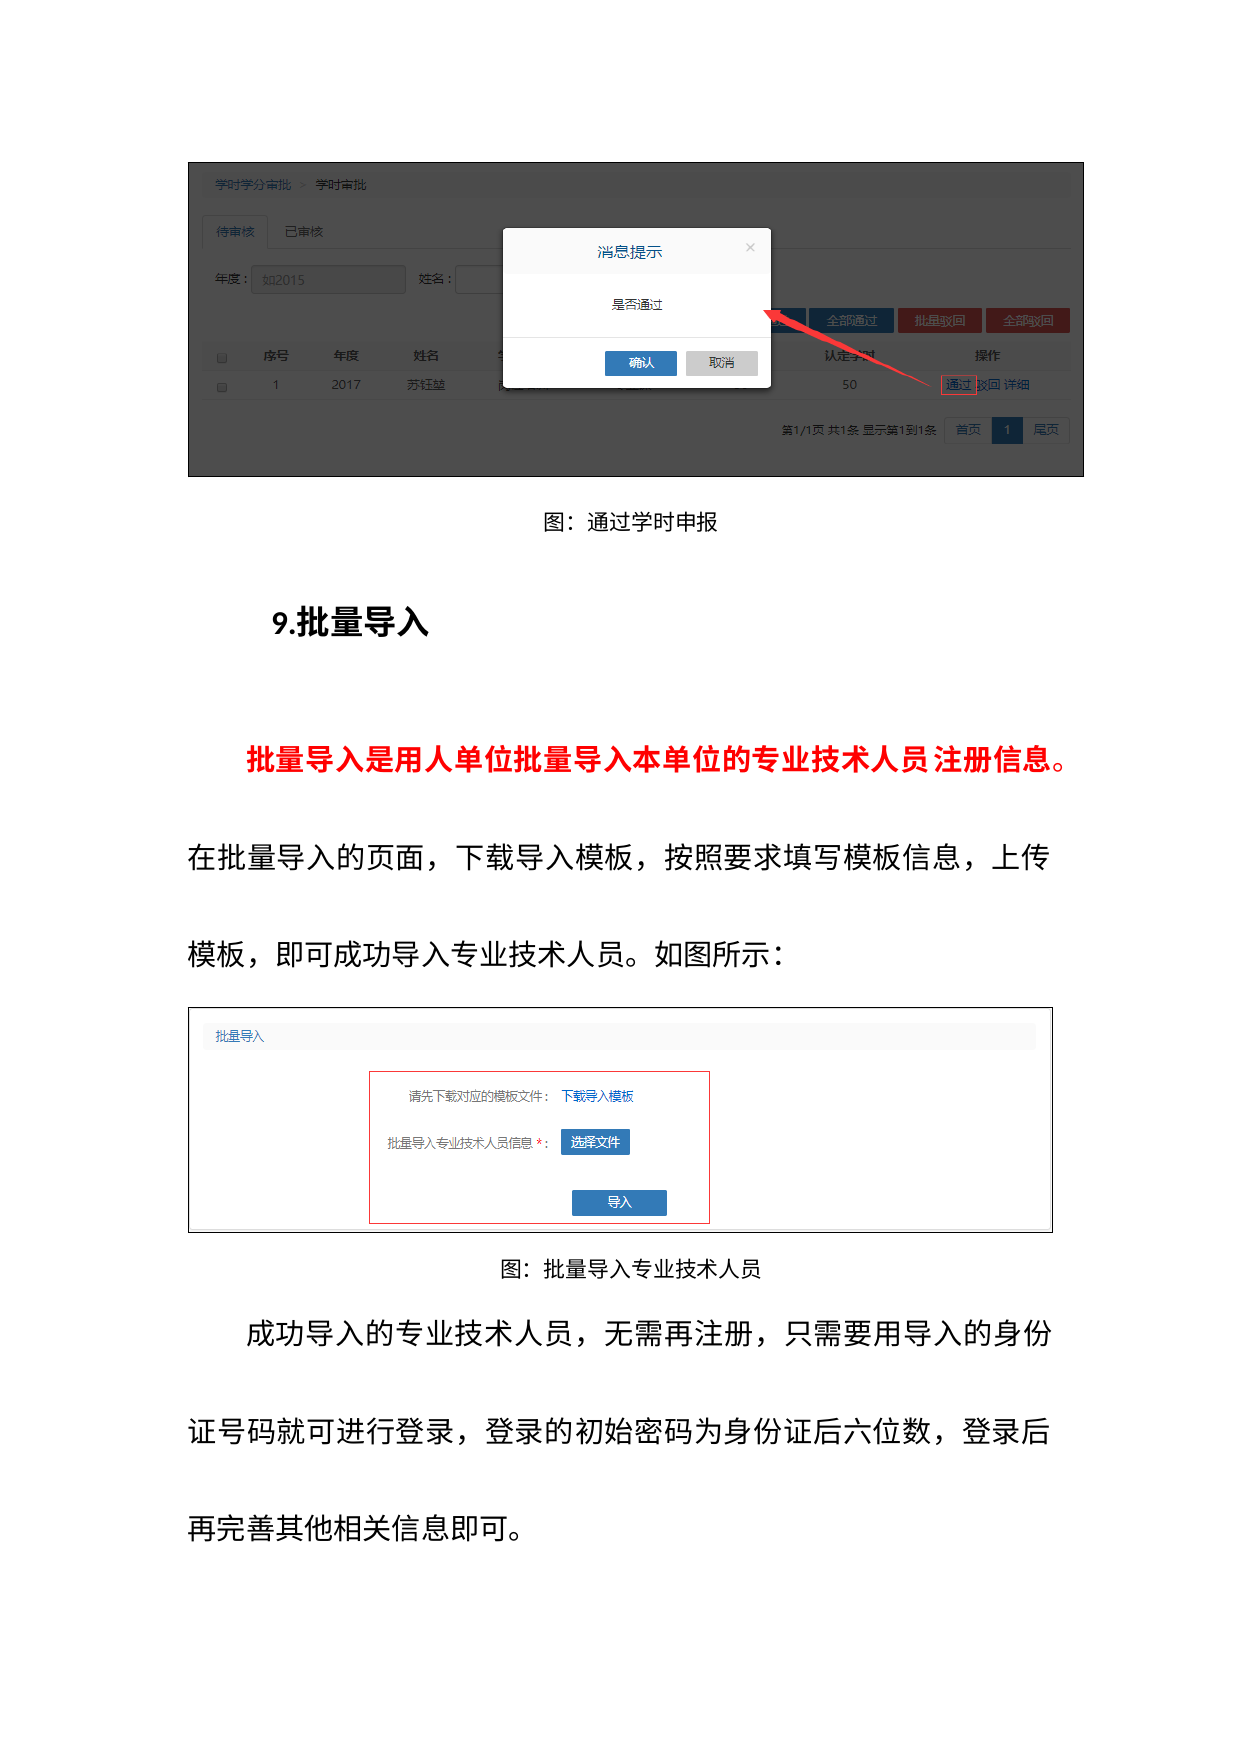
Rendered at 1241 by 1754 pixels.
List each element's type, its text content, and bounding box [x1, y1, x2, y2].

picture [189, 163, 1083, 476]
text 图：通过学时申报 [187, 505, 1053, 536]
subtitle 9.批量导入 [187, 588, 1053, 653]
picture [189, 1008, 1052, 1232]
text 成功导入的专业技术人员，无需再注册，只需要用导入的身份证号码就可进行登录，登录的初始密码为身份证后六位数，登录后再完善其他相关信息即可。 [187, 1299, 1053, 1559]
text 批量导入是用人单位批量导入本单位的专业技术人员注册信息。在批量导入的页面，下载导入模板，按照要求填写模板信息，上传模板，即可成功导入专业技术人员。如图所示： [187, 726, 1053, 986]
text 图：批量导入专业技术人员 [187, 1252, 1053, 1284]
